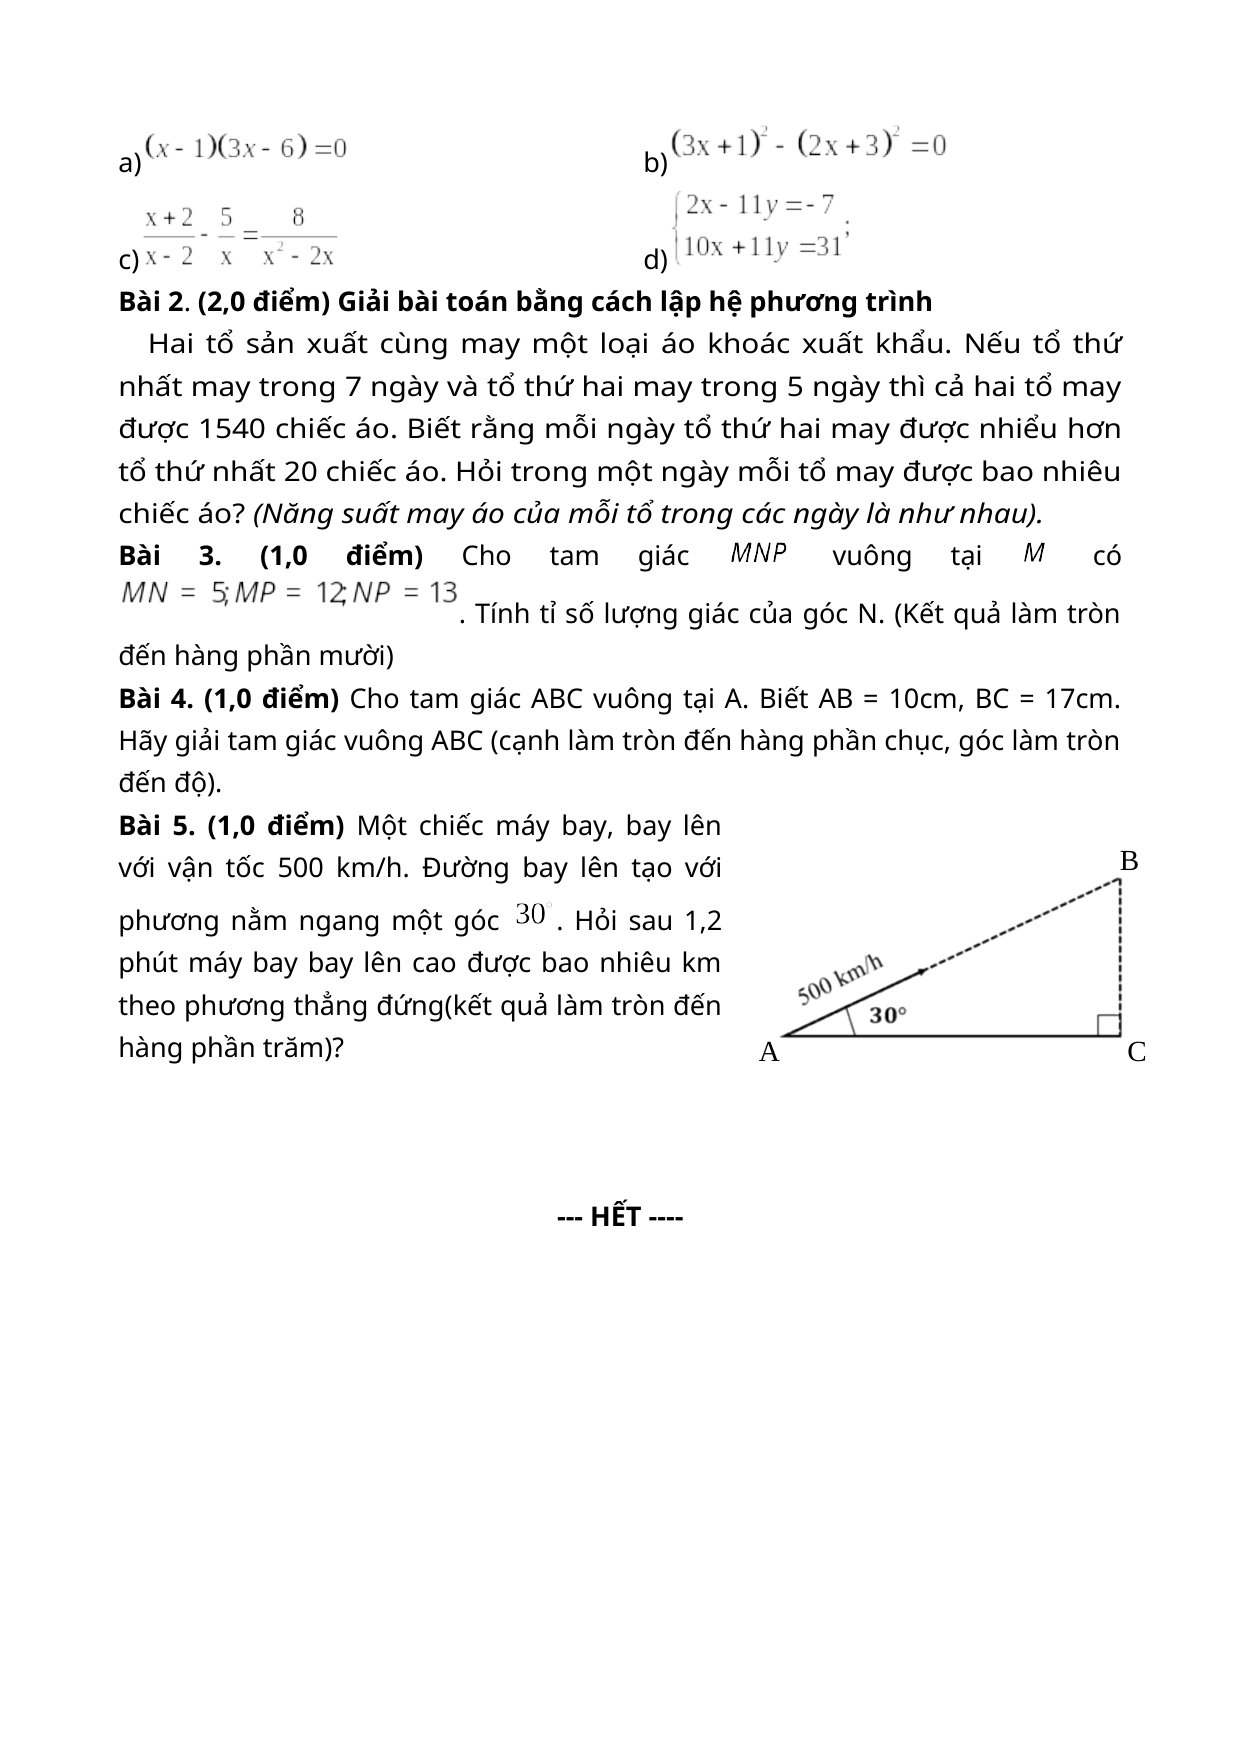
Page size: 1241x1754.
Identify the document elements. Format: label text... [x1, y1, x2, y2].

text Bài 4. (1,0 điểm) Cho tam giác ABC vuông tại A. Biết AB = 10cm, BC = 17cm. Hãy giải tam giác vuông ABC (cạnh làm tròn đến hàng phần chục, góc làm tròn đến độ). [118, 679, 1122, 801]
text c) d) [118, 186, 1122, 277]
text Hai tổ sản xuất cùng may một loại áo khoác xuất khẩu. Nếu tổ thứ nhất may trong 7 ngày và tổ thứ hai may trong 5 ngày thì cả hai tổ may được 1540 chiếc áo. Biết rằng mỗi ngày tổ thứ hai may được nhiểu hơn tổ thứ nhất 20 chiếc áo. Hỏi trong một ngày mỗi tổ may được bao nhiêu chiếc áo? (Năng suất may áo của mỗi tổ trong các ngày là như nhau). [118, 325, 1122, 531]
text --- HẾT ---- [118, 1198, 1122, 1235]
text Bài 5. (1,0 điểm) Một chiếc máy bay, bay lên với vận tốc 500 km/h. Đường bay lên tạo với phương nằm ngang một góc . Hỏi sau 1,2 phút máy bay bay lên cao được bao nhiêu km theo phương thẳng đứng(kết quả làm tròn đến hàng phần trăm)? [118, 806, 1122, 1065]
text a) b) [118, 118, 1122, 181]
text Bài 2. (2,0 điểm) Giải bài toán bằng cách lập hệ phương trình [118, 282, 1122, 319]
text Bài 3. (1,0 điểm) Cho tam giác vuông tại có . Tính tỉ số lượng giác của góc N. (Kết quả làm tròn đến hàng phần mười) [118, 537, 1122, 673]
